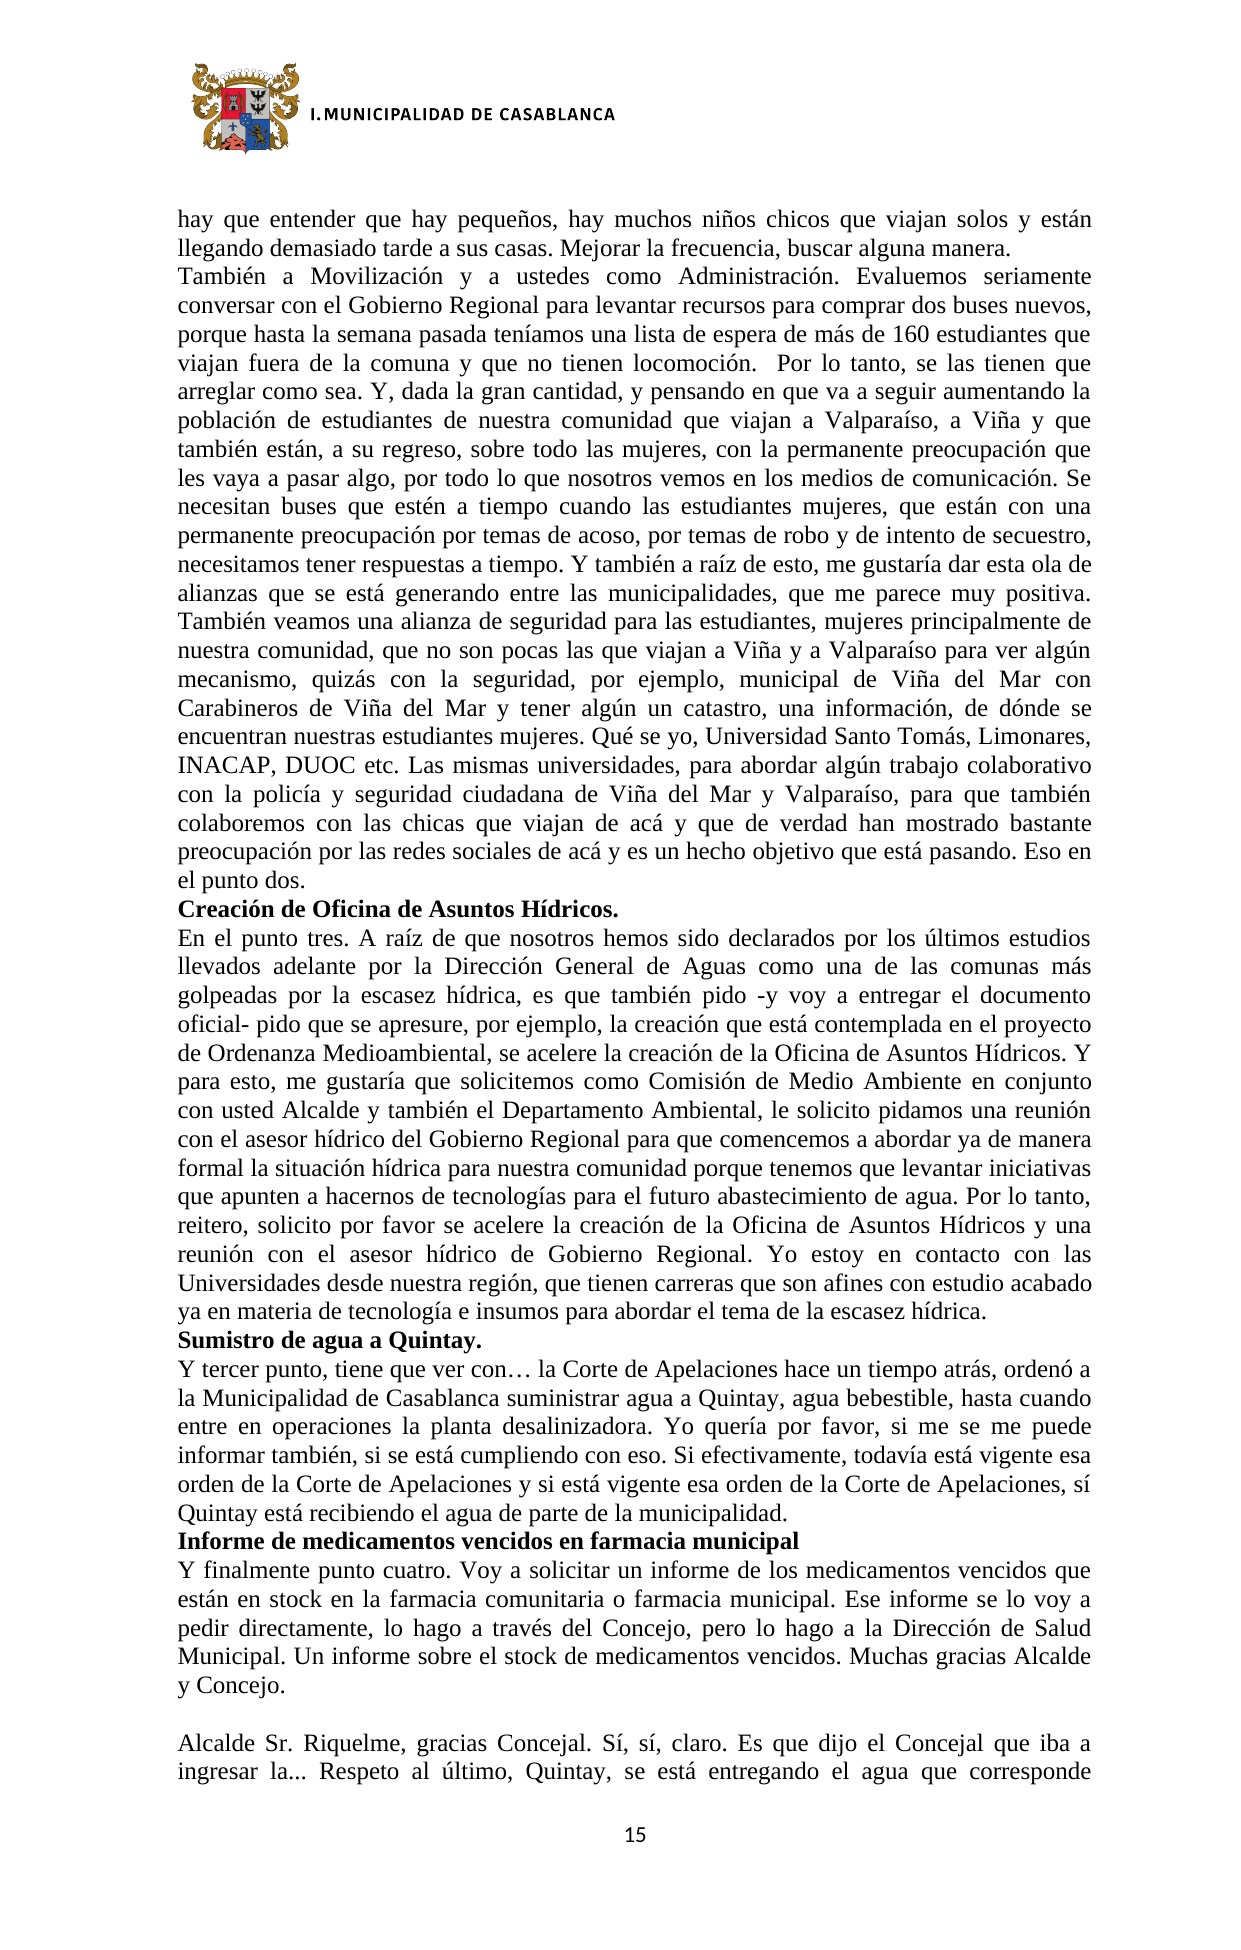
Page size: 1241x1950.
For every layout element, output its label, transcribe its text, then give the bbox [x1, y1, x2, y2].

picture [177, 14, 632, 204]
text También a Movilización y a ustedes como Administración. Evaluemos seriamente conversar con el Gobierno Regional para levantar recursos para comprar dos buses nuevos, porque hasta la semana pasada teníamos una lista de espera de más de 160 estudiantes que viajan fuera de la comuna y que no tienen locomoción. Por lo tanto, se las tienen que arreglar como sea. Y, dada la gran cantidad, y pensando en que va a seguir aumentando la población de estudiantes de nuestra comunidad que viajan a Valparaíso, a Viña y que también están, a su regreso, sobre todo las mujeres, con la permanente preocupación que les vaya a pasar algo, por todo lo que nosotros vemos en los medios de comunicación. Se necesitan buses que estén a tiempo cuando las estudiantes mujeres, que están con una permanente preocupación por temas de acoso, por temas de robo y de intento de secuestro, necesitamos tener respuestas a tiempo. Y también a raíz de esto, me gustaría dar esta ola de alianzas que se está generando entre las municipalidades, que me parece muy positiva. También veamos una alianza de seguridad para las estudiantes, mujeres principalmente de nuestra comunidad, que no son pocas las que viajan a Viña y a Valparaíso para ver algún mecanismo, quizás con la seguridad, por ejemplo, municipal de Viña del Mar con Carabineros de Viña del Mar y tener algún un catastro, una información, de dónde se encuentran nuestras estudiantes mujeres. Qué se yo, Universidad Santo Tomás, Limonares, INACAP, DUOC etc. Las mismas universidades, para abordar algún trabajo colaborativo con la policía y seguridad ciudadana de Viña del Mar y Valparaíso, para que también colaboremos con las chicas que viajan de acá y que de verdad han mostrado bastante preocupación por las redes sociales de acá y es un hecho objetivo que está pasando. Eso en el punto dos. [177, 261, 1092, 894]
text Informe de medicamentos vencidos en farmacia municipal [177, 1526, 1092, 1555]
text Y tercer punto, tiene que ver con… la Corte de Apelaciones hace un tiempo atrás, ordenó a la Municipalidad de Casablanca suministrar agua a Quintay, agua bebestible, hasta cuando entre en operaciones la planta desalinizadora. Yo quería por favor, si me se me puede informar también, si se está cumpliendo con eso. Si efectivamente, todavía está vigente esa orden de la Corte de Apelaciones y si está vigente esa orden de la Corte de Apelaciones, sí Quintay está recibiendo el agua de parte de la municipalidad. [177, 1354, 1092, 1526]
text Sumistro de agua a Quintay. [177, 1325, 1092, 1354]
text En el punto tres. A raíz de que nosotros hemos sido declarados por los últimos estudios llevados adelante por la Dirección General de Aguas como una de las comunas más golpeadas por la escasez hídrica, es que también pido -y voy a entregar el documento oficial- pido que se apresure, por ejemplo, la creación que está contemplada en el proyecto de Ordenanza Medioambiental, se acelere la creación de la Oficina de Asuntos Hídricos. Y para esto, me gustaría que solicitemos como Comisión de Medio Ambiente en conjunto con usted Alcalde y también el Departamento Ambiental, le solicito pidamos una reunión con el asesor hídrico del Gobierno Regional para que comencemos a abordar ya de manera formal la situación hídrica para nuestra comunidad porque tenemos que levantar iniciativas que apunten a hacernos de tecnologías para el futuro abastecimiento de agua. Por lo tanto, reitero, solicito por favor se acelere la creación de la Oficina de Asuntos Hídricos y una reunión con el asesor hídrico de Gobierno Regional. Yo estoy en contacto con las Universidades desde nuestra región, que tienen carreras que son afines con estudio acabado ya en materia de tecnología e insumos para abordar el tema de la escasez hídrica. [177, 923, 1092, 1325]
text Creación de Oficina de Asuntos Hídricos. [177, 894, 1092, 923]
text Y finalmente punto cuatro. Voy a solicitar un informe de los medicamentos vencidos que están en stock en la farmacia comunitaria o farmacia municipal. Ese informe se lo voy a pedir directamente, lo hago a través del Concejo, pero lo hago a la Dirección de Salud Municipal. Un informe sobre el stock de medicamentos vencidos. Muchas gracias Alcalde y Concejo. [177, 1555, 1092, 1699]
